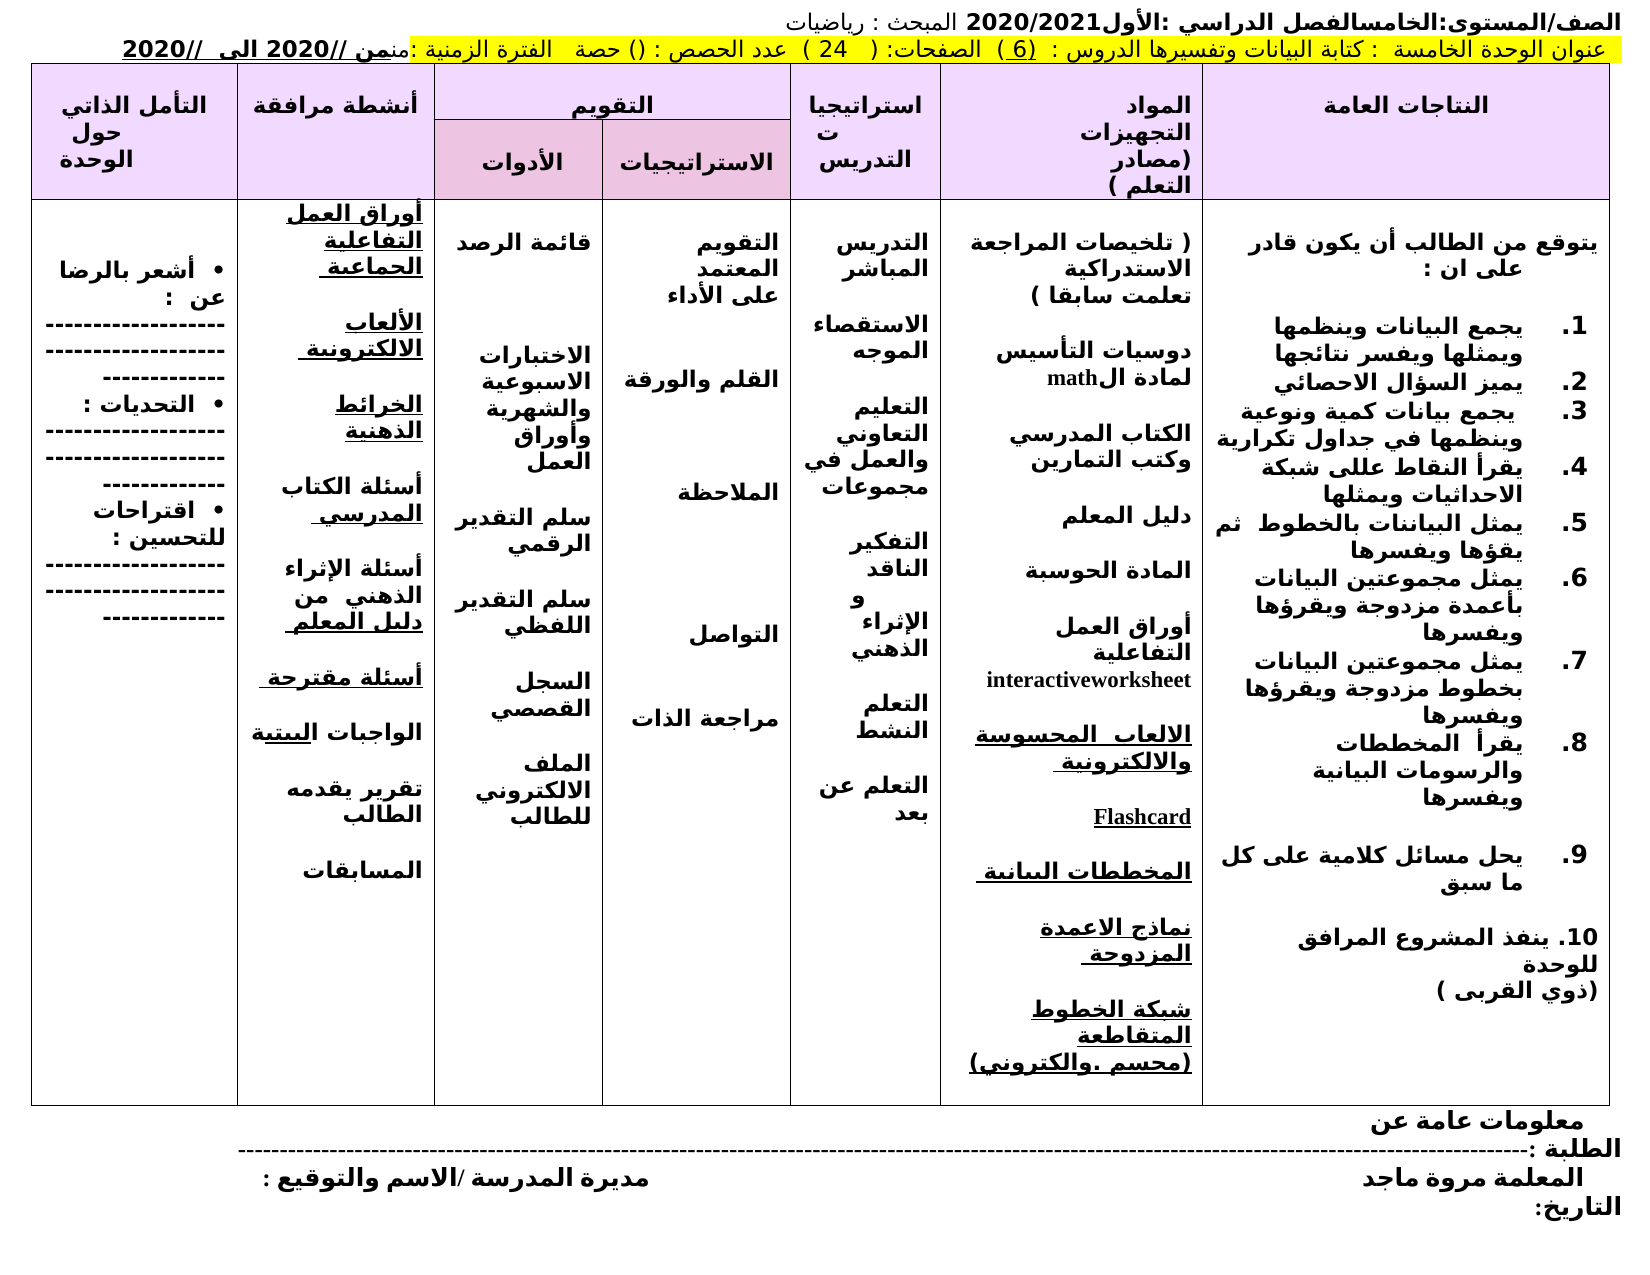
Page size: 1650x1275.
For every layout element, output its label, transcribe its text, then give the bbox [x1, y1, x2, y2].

table_cell ( تلخيصات المراجعة الاستدراكية تعلمت سابقا ) دوسيات التأسيس لمادة الmath الكتاب المدرسي وكتب التمارين دليل المعلم المادة الحوسبة أوراق العمل التفاعلية interactiveworksheet الالعاب المحسوسة والالكترونية Flashcard المخططات البيانية نماذج الاعمدة المزدوجة شبكة الخطوط المتقاطعة (مجسم .والكتروني) [941, 200, 1202, 1105]
text عنوان الوحدة الخامسة : كتابة البيانات وتفسيرها الدروس : (6 ) الصفحات: ( 24 ) عدد الحصص : () حصة الفترة الزمنية :منمن //2020 الى //2020 [19, 36, 410, 63]
table_header التقويم [435, 64, 790, 119]
table_cell التدريس المباشر الاستقصاء الموجه التعليم التعاوني والعمل في مجموعات التفكير الناقد و الإثراء الذهني التعلم النشط التعلم عن بعد [791, 200, 940, 1105]
table_cell الأدوات [435, 120, 602, 199]
table_header استراتيجيات التدريس [791, 64, 940, 199]
table_header النتاجات العامة [1203, 64, 1609, 199]
table_cell الاستراتيجيات [603, 120, 790, 199]
table_cell قائمة الرصد الاختبارات الاسبوعية والشهرية وأوراق العمل سلم التقدير الرقمي سلم التقدير اللفظي السجل القصصي الملف الالكتروني للطالب [435, 200, 602, 1105]
table_header أنشطة مرافقة [238, 64, 434, 199]
table_cell يتوقع من الطالب أن يكون قادر على ان : يجمع البيانات وينظمها ويمثلها ويفسر نتائجها يميز السؤال الاحصائي يجمع بيانات كمية ونوعية وينظمها في جداول تكرارية يقرأ النقاط عللى شبكة الاحداثيات ويمثلها يمثل البياننات بالخطوط ثم يقؤها ويفسرها يمثل مجموعتين البيانات بأعمدة مزدوجة ويقرؤها ويفسرها يمثل مجموعتين البيانات بخطوط مزدوجة ويقرؤها ويفسرها يقرأ المخططات والرسومات البيانية ويفسرها يحل مسائل كلامية على كل ما سبق 10. ينفذ المشروع المرافق للوحدة (ذوي القربى ) [1203, 200, 1609, 1105]
table_header المواد التجهيزات (مصادر التعلم ) [941, 64, 1202, 199]
text المعلمة مروة ماجد مديرة المدرسة /الاسم والتوقيع : التاريخ: [19, 1163, 1622, 1221]
table_header التأمل الذاتي حول الوحدة [32, 64, 237, 199]
text الصف/المستوى:الخامسالفصل الدراسي :الأول2020/2021 المبحث : رياضيات [19, 9, 1622, 36]
table_cell التقويم المعتمد على الأداء القلم والورقة الملاحظة التواصل مراجعة الذات [603, 200, 790, 1105]
text معلومات عامة عن الطلبة :----------------------------------------------------------------------------------------------------------------------------------------------------------- [19, 1106, 1622, 1163]
